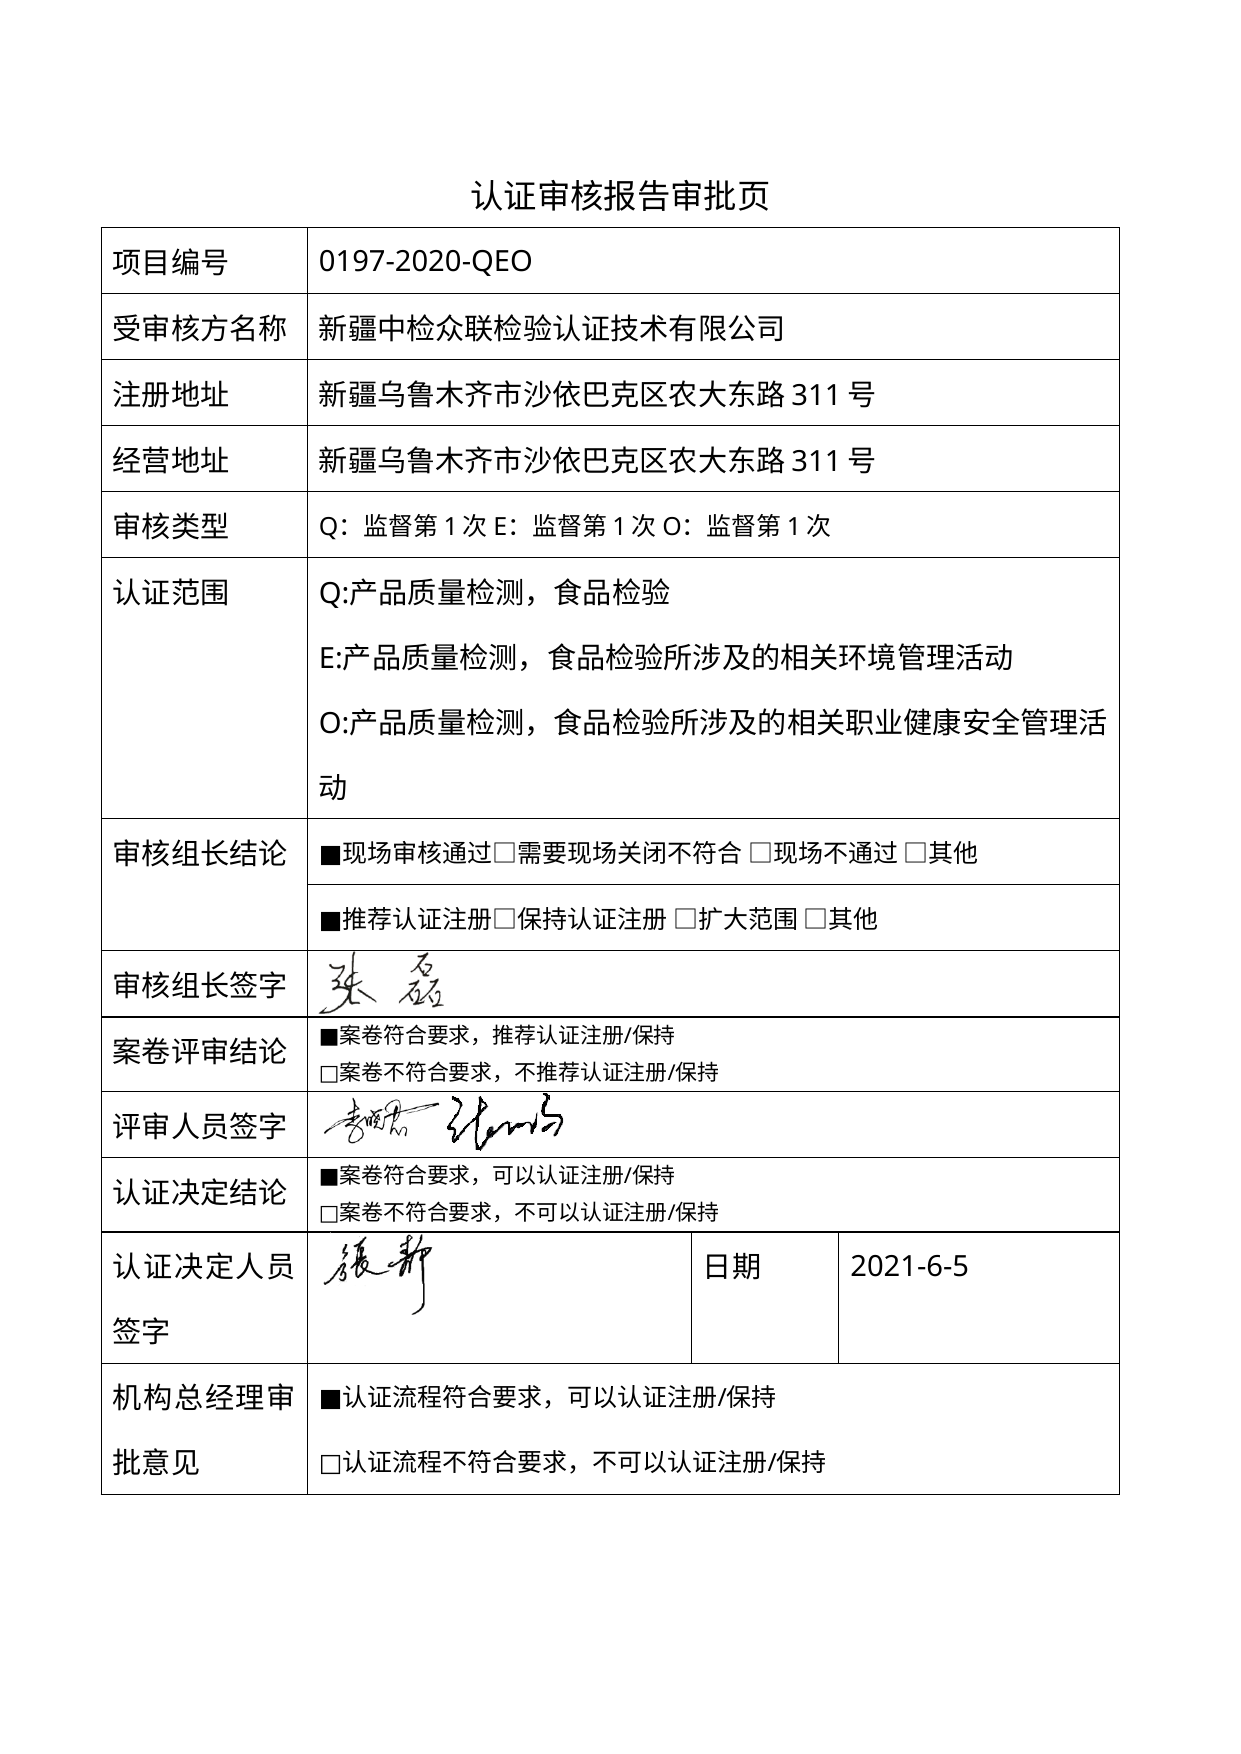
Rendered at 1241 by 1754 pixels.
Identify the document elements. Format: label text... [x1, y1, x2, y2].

table_cell [308, 1092, 1119, 1157]
table_cell ■案卷符合要求，推荐认证注册/保持 □案卷不符合要求，不推荐认证注册/保持 [308, 1018, 1119, 1091]
picture [318, 1091, 569, 1155]
table_cell 经营地址 [102, 426, 307, 491]
table_cell 认证决定人员签字 [102, 1233, 307, 1362]
table_cell 新疆乌鲁木齐市沙依巴克区农大东路311号 [308, 360, 1119, 425]
table_cell ■推荐认证注册□保持认证注册 □扩大范围 □其他 [308, 885, 1119, 950]
table_cell Q：监督第1次 E：监督第1次 O：监督第1次 [308, 492, 1119, 557]
table_cell ■案卷符合要求，可以认证注册/保持 □案卷不符合要求，不可以认证注册/保持 [308, 1158, 1119, 1231]
table_cell 新疆乌鲁木齐市沙依巴克区农大东路311号 [308, 426, 1119, 491]
table_cell ■现场审核通过□需要现场关闭不符合 □现场不通过 □其他 [308, 819, 1119, 884]
table_header 0197-2020-QEO [308, 228, 1119, 293]
table_cell 新疆中检众联检验认证技术有限公司 [308, 294, 1119, 359]
picture [318, 1232, 444, 1315]
text 认证审核报告审批页 [112, 162, 1128, 227]
table_cell 认证范围 [102, 558, 307, 818]
table_cell [308, 1233, 691, 1362]
table_cell 受审核方名称 [102, 294, 307, 359]
table_cell 2021-6-5 [839, 1233, 1119, 1362]
picture [318, 951, 444, 1014]
table_cell 审核类型 [102, 492, 307, 557]
table_cell 审核组长签字 [102, 951, 307, 1016]
table_cell 认证决定结论 [102, 1158, 307, 1231]
table_cell 注册地址 [102, 360, 307, 425]
table_cell 案卷评审结论 [102, 1018, 307, 1091]
table_cell Q:产品质量检测，食品检验 E:产品质量检测，食品检验所涉及的相关环境管理活动 O:产品质量检测，食品检验所涉及的相关职业健康安全管理活动 [308, 558, 1119, 818]
table_cell 审核组长结论 [102, 819, 307, 950]
table_header 项目编号 [102, 228, 307, 293]
table_cell ■认证流程符合要求，可以认证注册/保持 □认证流程不符合要求，不可以认证注册/保持 [308, 1364, 1119, 1493]
table_cell 日期 [692, 1233, 838, 1362]
table_cell 机构总经理审批意见 [102, 1364, 307, 1493]
table_cell [308, 951, 1119, 1016]
table_cell 评审人员签字 [102, 1092, 307, 1157]
